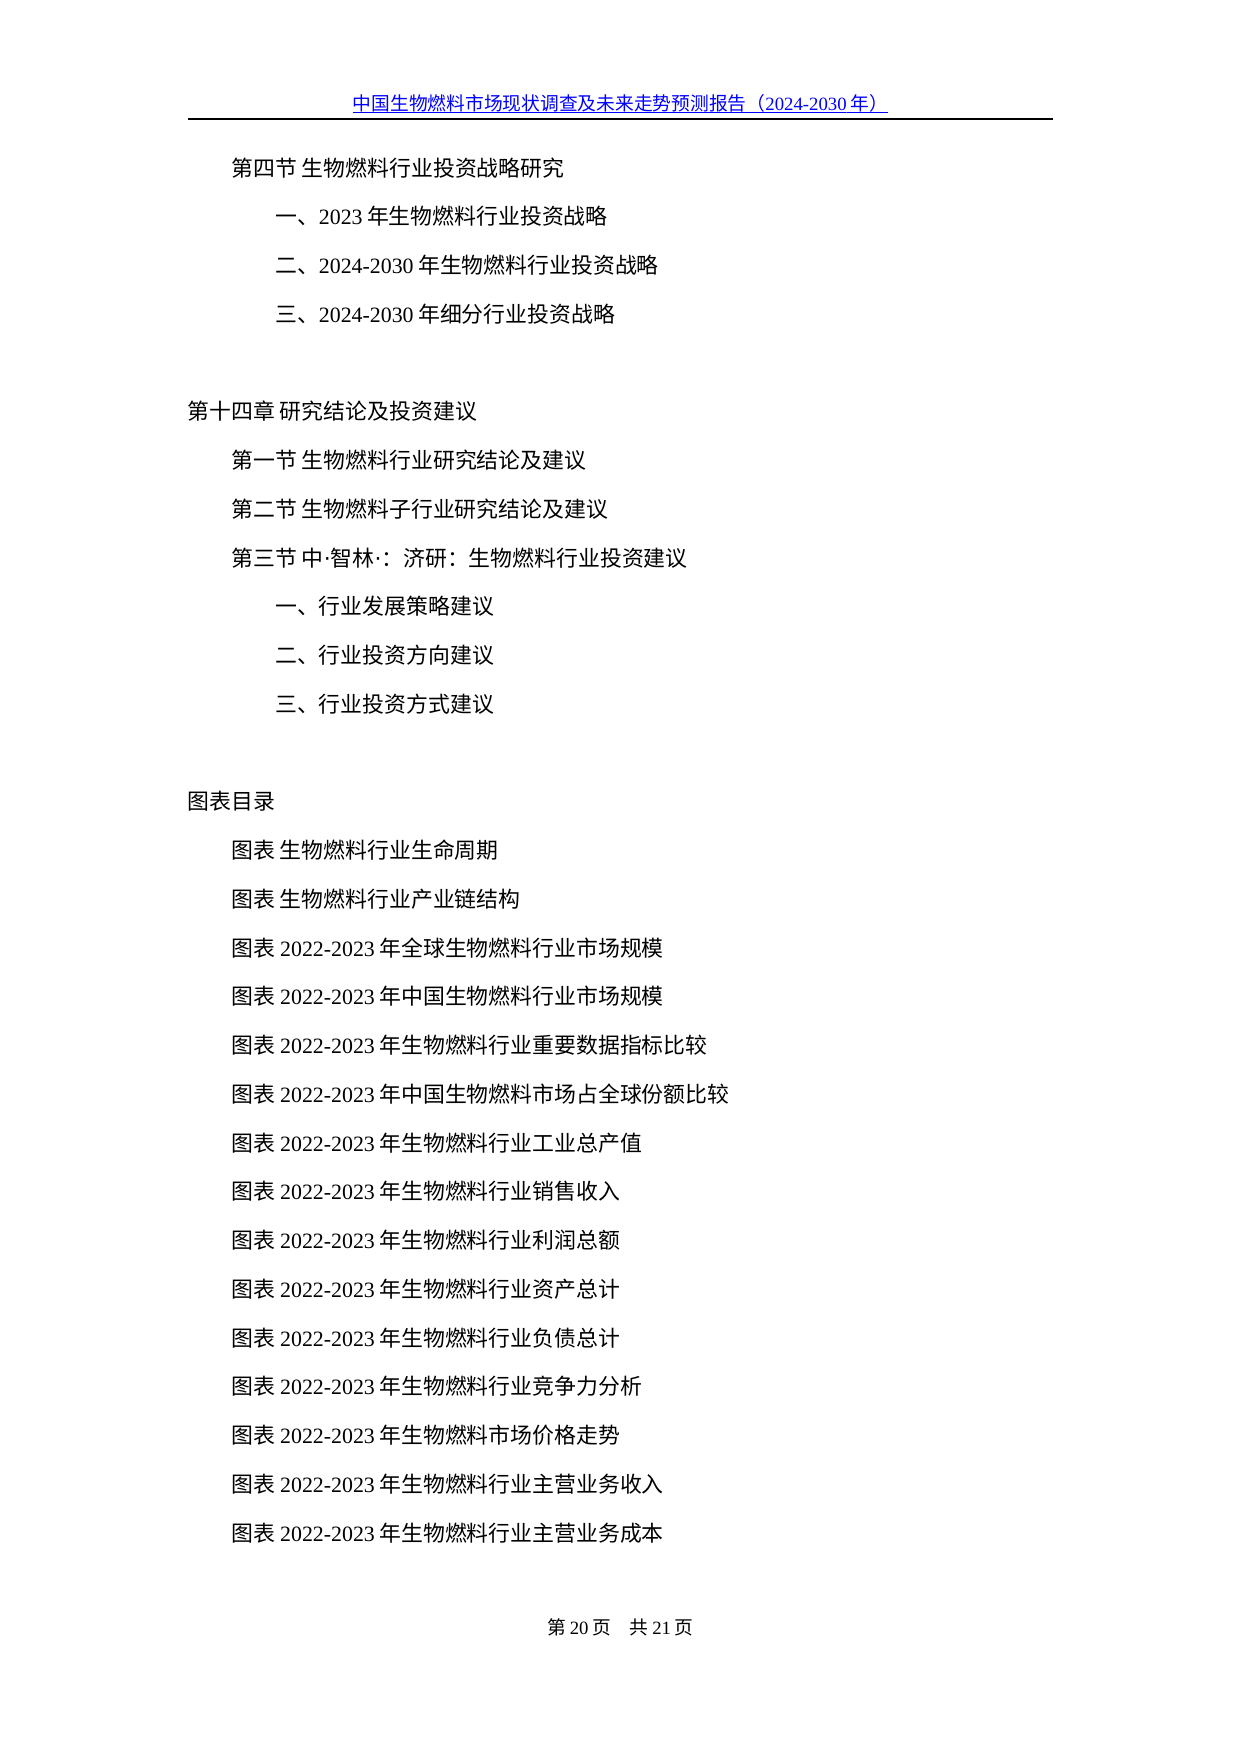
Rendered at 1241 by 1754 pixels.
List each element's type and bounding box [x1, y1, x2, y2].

text [187, 150, 1053, 1548]
